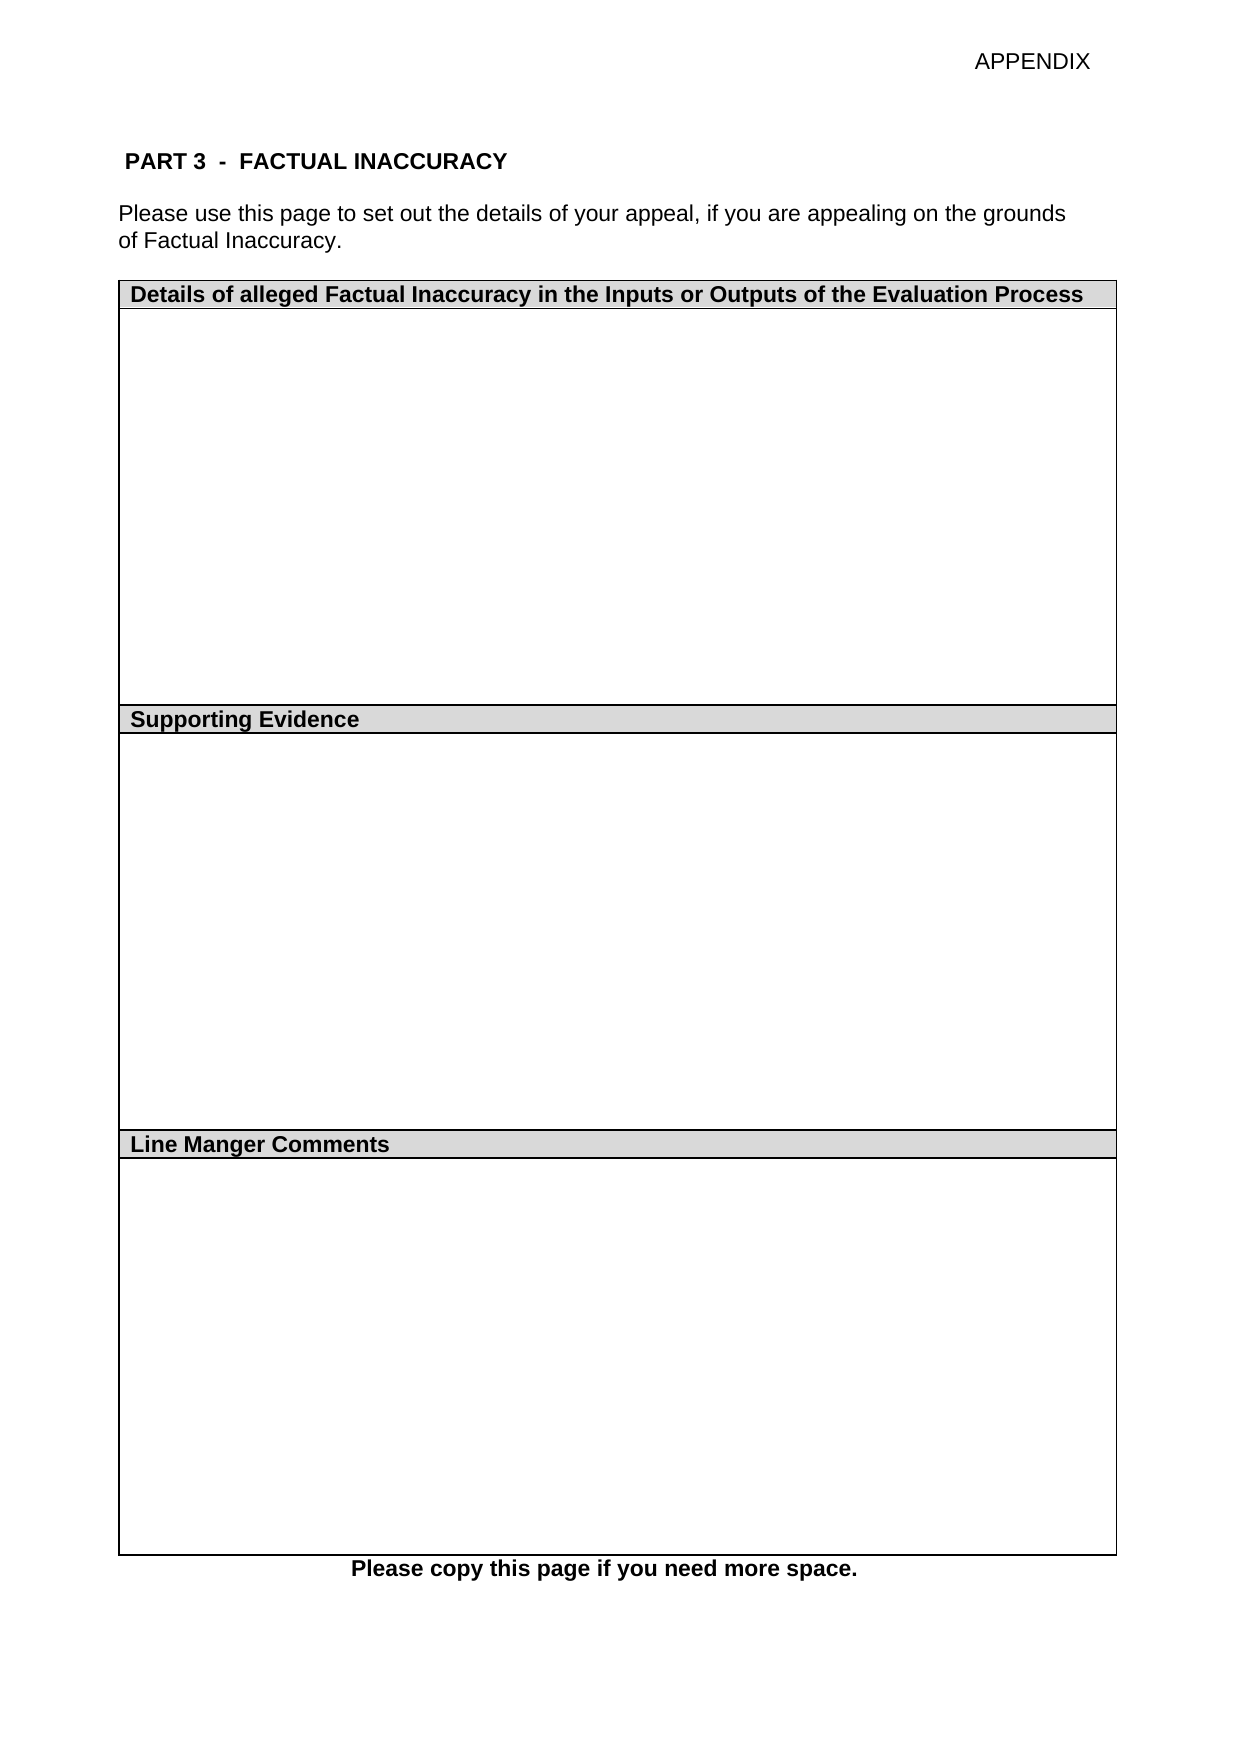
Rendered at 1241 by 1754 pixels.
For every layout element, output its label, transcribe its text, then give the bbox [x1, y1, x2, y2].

table_cell Supporting Evidence [120, 706, 1116, 732]
text Please copy this page if you need more space. [118, 1556, 1090, 1582]
table_cell [120, 309, 1116, 704]
table_cell [120, 1159, 1116, 1554]
table_cell [120, 734, 1116, 1129]
text Please use this page to set out the details of your appeal, if you are appealing on the grounds of Factual Inaccuracy. [118, 200, 1090, 253]
text PART 3 - FACTUAL INACCURACY [118, 148, 1090, 174]
table_header Details of alleged Factual Inaccuracy in the Inputs or Outputs of the Evaluation Process [120, 281, 1116, 307]
table_cell Line Manger Comments [120, 1131, 1116, 1157]
